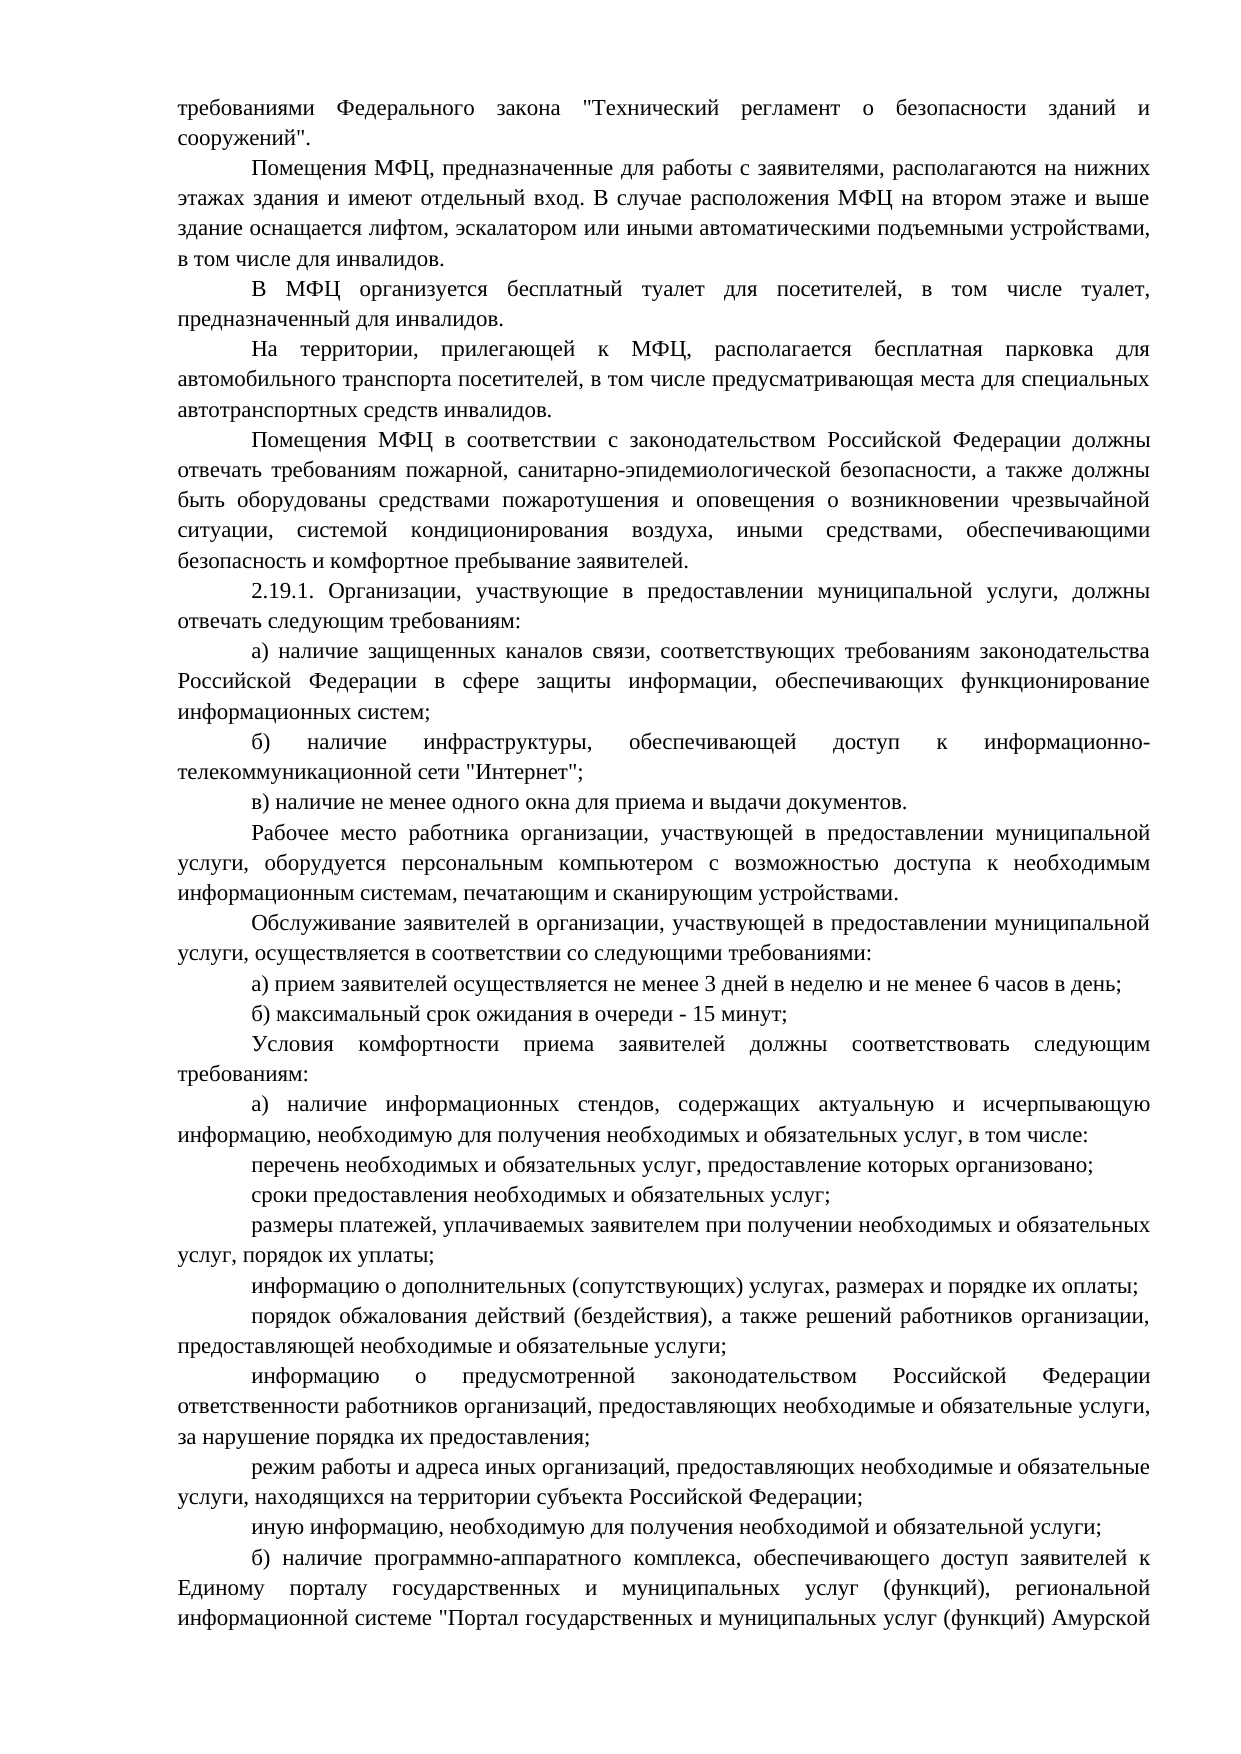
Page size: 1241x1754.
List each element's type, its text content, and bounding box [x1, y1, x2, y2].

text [177, 94, 1152, 150]
text информацию о предусмотренной законодательством Российской Федерации ответственности работников организаций, предоставляющих необходимые и обязательные услуги, за нарушение порядка их предоставления; [177, 1362, 1152, 1449]
text информацию о дополнительных (сопутствующих) услугах, размерах и порядке их оплаты; [177, 1272, 1152, 1298]
text Помещения МФЦ в соответствии с законодательством Российской Федерации должны отвечать требованиям пожарной, санитарно-эпидемиологической безопасности, а также должны быть оборудованы средствами пожаротушения и оповещения о возникновении чрезвычайной ситуации, системой кондиционирования воздуха, иными средствами, обеспечивающими безопасность и комфортное пребывание заявителей. [177, 426, 1152, 573]
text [177, 1544, 1152, 1630]
text а) прием заявителей осуществляется не менее 3 дней в неделю и не менее 6 часов в день; [177, 970, 1152, 996]
text а) наличие защищенных каналов связи, соответствующих требованиям законодательства Российской Федерации в сфере защиты информации, обеспечивающих функционирование информационных систем; [177, 637, 1152, 724]
text Рабочее место работника организации, участвующей в предоставлении муниципальной услуги, оборудуется персональным компьютером с возможностью доступа к необходимым информационным системам, печатающим и сканирующим устройствами. [177, 819, 1152, 905]
text сроки предоставления необходимых и обязательных услуг; [177, 1181, 1152, 1207]
text в) наличие не менее одного окна для приема и выдачи документов. [177, 788, 1152, 815]
text Условия комфортности приема заявителей должны соответствовать следующим требованиям: [177, 1030, 1152, 1087]
text режим работы и адреса иных организаций, предоставляющих необходимые и обязательные услуги, находящихся на территории субъекта Российской Федерации; [177, 1453, 1152, 1509]
text На территории, прилегающей к МФЦ, располагается бесплатная парковка для автомобильного транспорта посетителей, в том числе предусматривающая места для специальных автотранспортных средств инвалидов. [177, 335, 1152, 422]
text иную информацию, необходимую для получения необходимой и обязательной услуги; [177, 1513, 1152, 1540]
text размеры платежей, уплачиваемых заявителем при получении необходимых и обязательных услуг, порядок их уплаты; [177, 1211, 1152, 1268]
text 2.19.1. Организации, участвующие в предоставлении муниципальной услуги, должны отвечать следующим требованиям: [177, 577, 1152, 633]
text Обслуживание заявителей в организации, участвующей в предоставлении муниципальной услуги, осуществляется в соответствии со следующими требованиями: [177, 909, 1152, 966]
text б) наличие инфраструктуры, обеспечивающей доступ к информационно-телекоммуникационной сети "Интернет"; [177, 728, 1152, 784]
text Помещения МФЦ, предназначенные для работы с заявителями, располагаются на нижних этажах здания и имеют отдельный вход. В случае расположения МФЦ на втором этаже и выше здание оснащается лифтом, эскалатором или иными автоматическими подъемными устройствами, в том числе для инвалидов. [177, 154, 1152, 271]
text В МФЦ организуется бесплатный туалет для посетителей, в том числе туалет, предназначенный для инвалидов. [177, 275, 1152, 331]
text а) наличие информационных стендов, содержащих актуальную и исчерпывающую информацию, необходимую для получения необходимых и обязательных услуг, в том числе: [177, 1091, 1152, 1147]
text перечень необходимых и обязательных услуг, предоставление которых организовано; [177, 1151, 1152, 1177]
text б) максимальный срок ожидания в очереди - 15 минут; [177, 1000, 1152, 1026]
text порядок обжалования действий (бездействия), а также решений работников организации, предоставляющей необходимые и обязательные услуги; [177, 1302, 1152, 1358]
